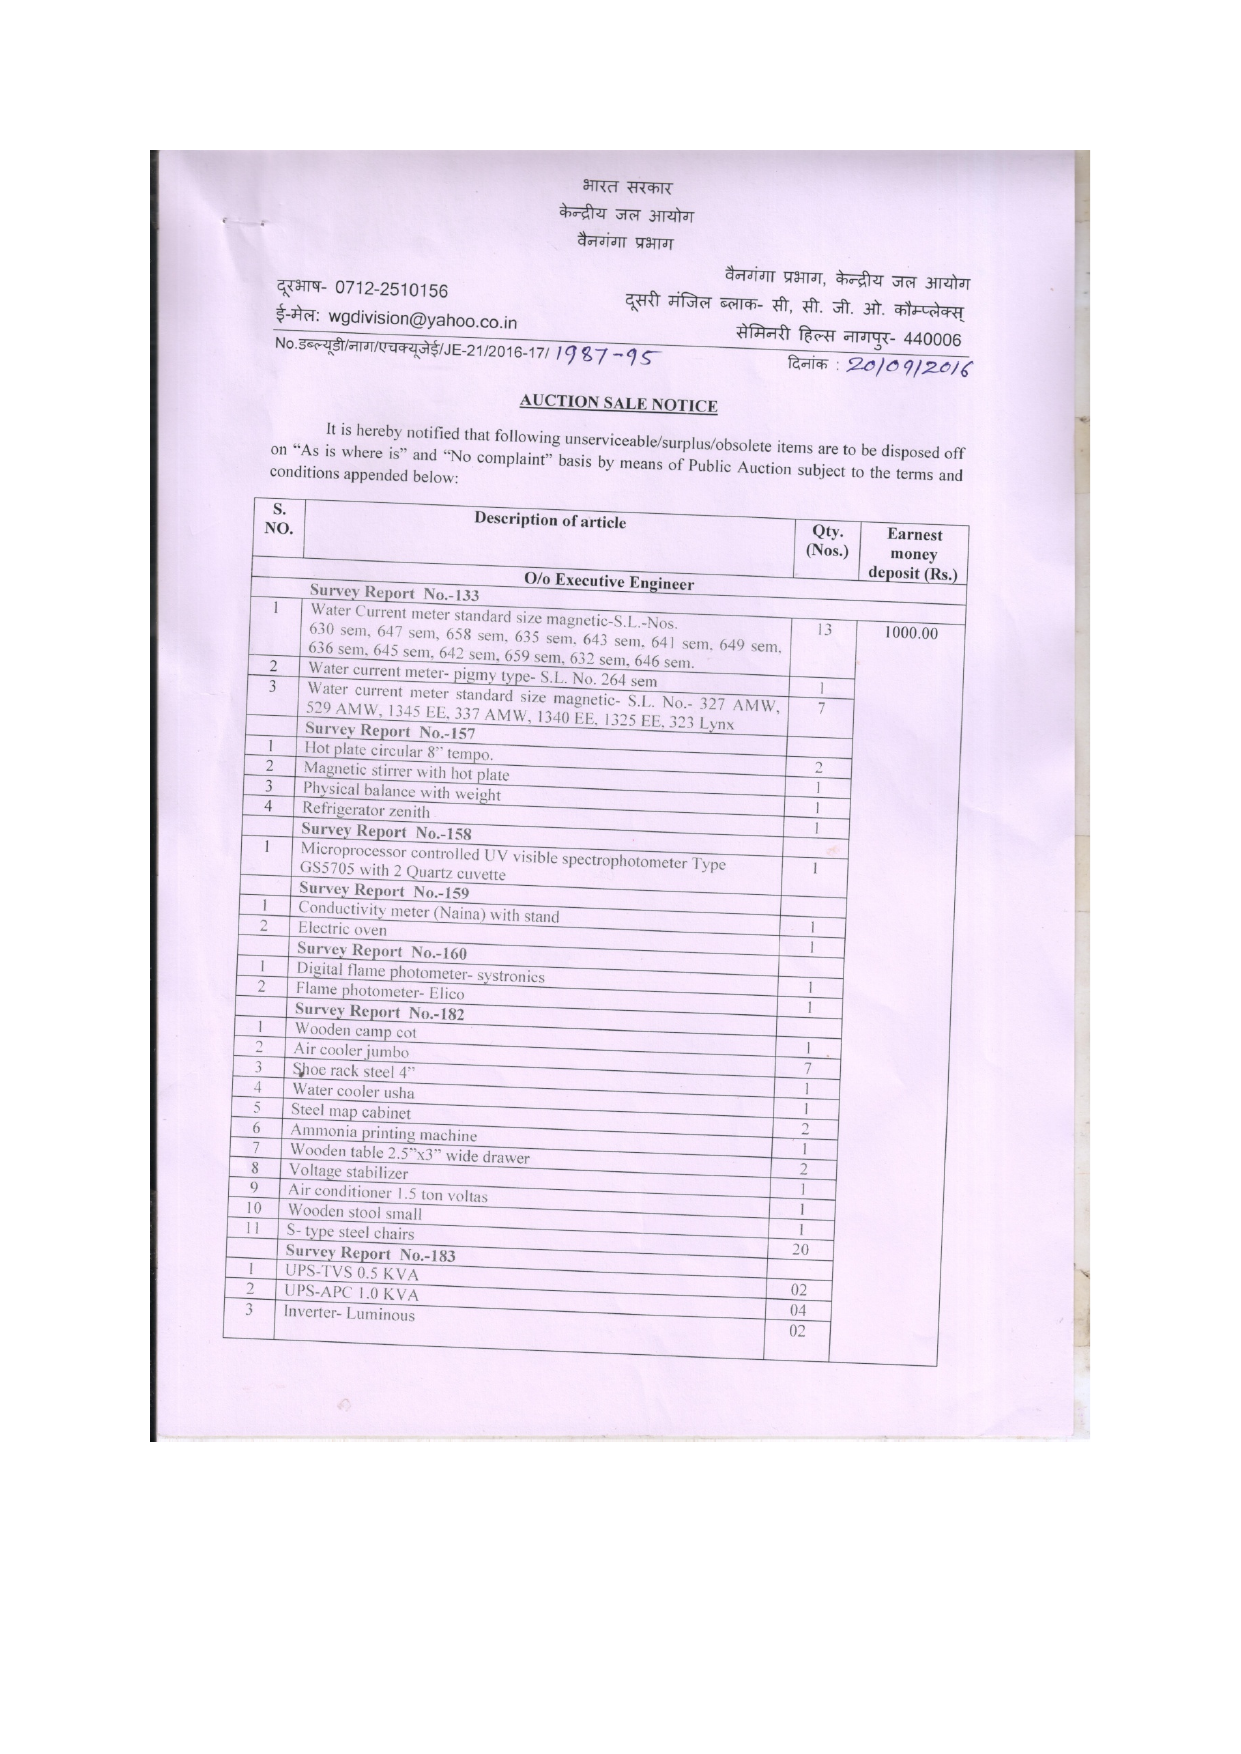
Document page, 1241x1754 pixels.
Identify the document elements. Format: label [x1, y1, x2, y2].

picture [150, 150, 1091, 1442]
